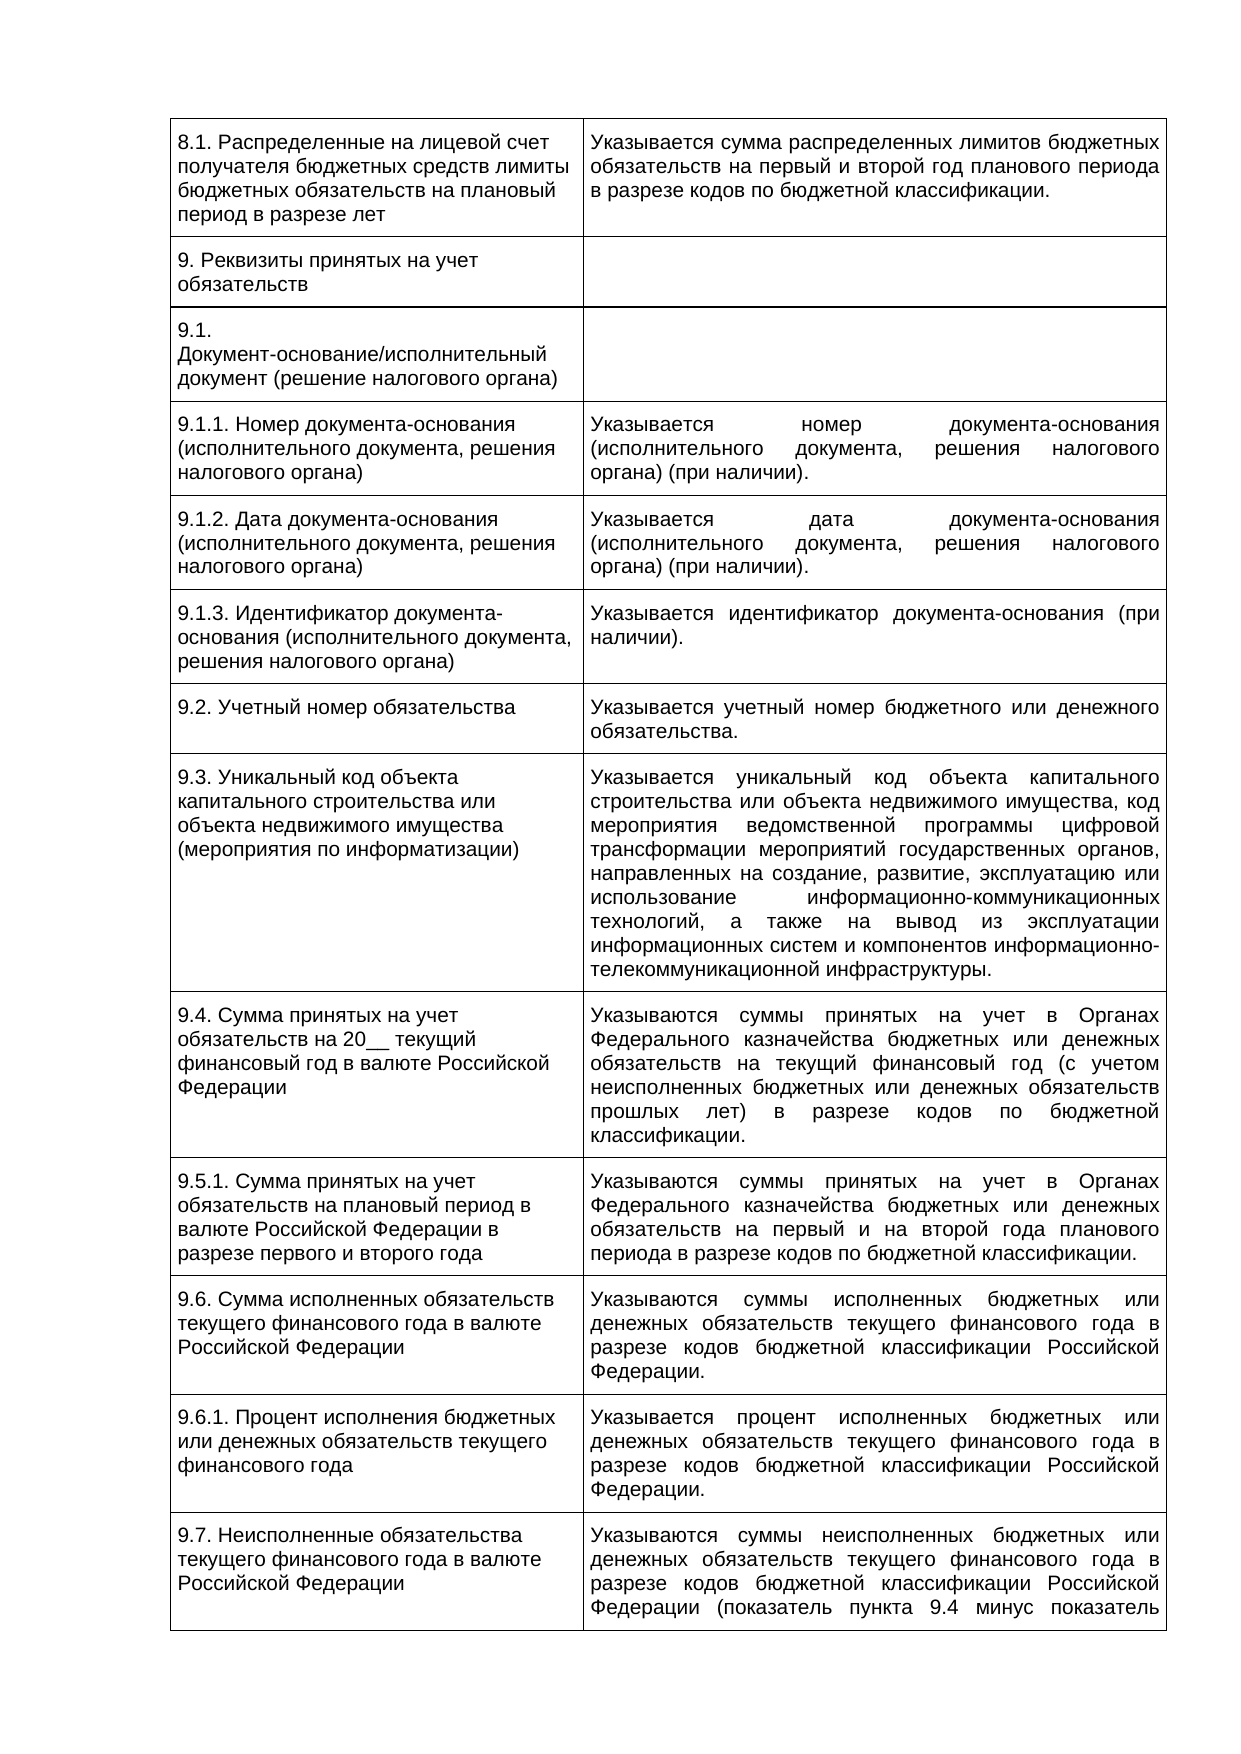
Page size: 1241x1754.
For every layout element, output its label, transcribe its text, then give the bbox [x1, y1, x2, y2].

table_cell 9.6. Сумма исполненных обязательств текущего финансового года в валюте Российской Федерации [171, 1276, 583, 1393]
table_cell Указываются суммы исполненных бюджетных или денежных обязательств текущего финансового года в разрезе кодов бюджетной классификации Российской Федерации. [584, 1276, 1166, 1393]
table_cell 9.4. Сумма принятых на учет обязательств на 20__ текущий финансовый год в валюте Российской Федерации [171, 992, 583, 1157]
table_cell Указывается учетный номер бюджетного или денежного обязательства. [584, 684, 1166, 753]
table_cell Указывается номер документа-основания (исполнительного документа, решения налогового органа) (при наличии). [584, 402, 1166, 495]
table_cell Указывается уникальный код объекта капитального строительства или объекта недвижимого имущества, код мероприятия ведомственной программы цифровой трансформации мероприятий государственных органов, направленных на создание, развитие, эксплуатацию или использование информационно-коммуникационных технологий, а также на вывод из эксплуатации информационных систем и компонентов информационно-телекоммуникационной инфраструктуры. [584, 754, 1166, 991]
table_cell 9.6.1. Процент исполнения бюджетных или денежных обязательств текущего финансового года [171, 1395, 583, 1512]
table_cell 9.1. Документ-основание/исполнительный документ (решение налогового органа) [171, 308, 583, 401]
table_cell 9. Реквизиты принятых на учет обязательств [171, 237, 583, 306]
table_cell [584, 1513, 1166, 1630]
table_cell Указываются суммы принятых на учет в Органах Федерального казначейства бюджетных или денежных обязательств на первый и на второй года планового периода в разрезе кодов по бюджетной классификации. [584, 1158, 1166, 1275]
table_cell Указывается процент исполненных бюджетных или денежных обязательств текущего финансового года в разрезе кодов бюджетной классификации Российской Федерации. [584, 1395, 1166, 1512]
table_cell Указывается идентификатор документа-основания (при наличии). [584, 590, 1166, 683]
table_cell 9.1.1. Номер документа-основания (исполнительного документа, решения налогового органа) [171, 402, 583, 495]
table_cell 9.1.2. Дата документа-основания (исполнительного документа, решения налогового органа) [171, 496, 583, 589]
table_cell [584, 308, 1166, 401]
table_cell 9.3. Уникальный код объекта капитального строительства или объекта недвижимого имущества (мероприятия по информатизации) [171, 754, 583, 991]
table_cell 9.5.1. Сумма принятых на учет обязательств на плановый период в валюте Российской Федерации в разрезе первого и второго года [171, 1158, 583, 1275]
table_cell [584, 237, 1166, 306]
table_cell Указывается сумма распределенных лимитов бюджетных обязательств на первый и второй год планового периода в разрезе кодов по бюджетной классификации. [584, 119, 1166, 236]
table_cell 8.1. Распределенные на лицевой счет получателя бюджетных средств лимиты бюджетных обязательств на плановый период в разрезе лет [171, 119, 583, 236]
table_cell Указывается дата документа-основания (исполнительного документа, решения налогового органа) (при наличии). [584, 496, 1166, 589]
table_cell 9.1.3. Идентификатор документа-основания (исполнительного документа, решения налогового органа) [171, 590, 583, 683]
table_cell 9.2. Учетный номер обязательства [171, 684, 583, 753]
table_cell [171, 1513, 583, 1630]
table_cell Указываются суммы принятых на учет в Органах Федерального казначейства бюджетных или денежных обязательств на текущий финансовый год (с учетом неисполненных бюджетных или денежных обязательств прошлых лет) в разрезе кодов по бюджетной классификации. [584, 992, 1166, 1157]
